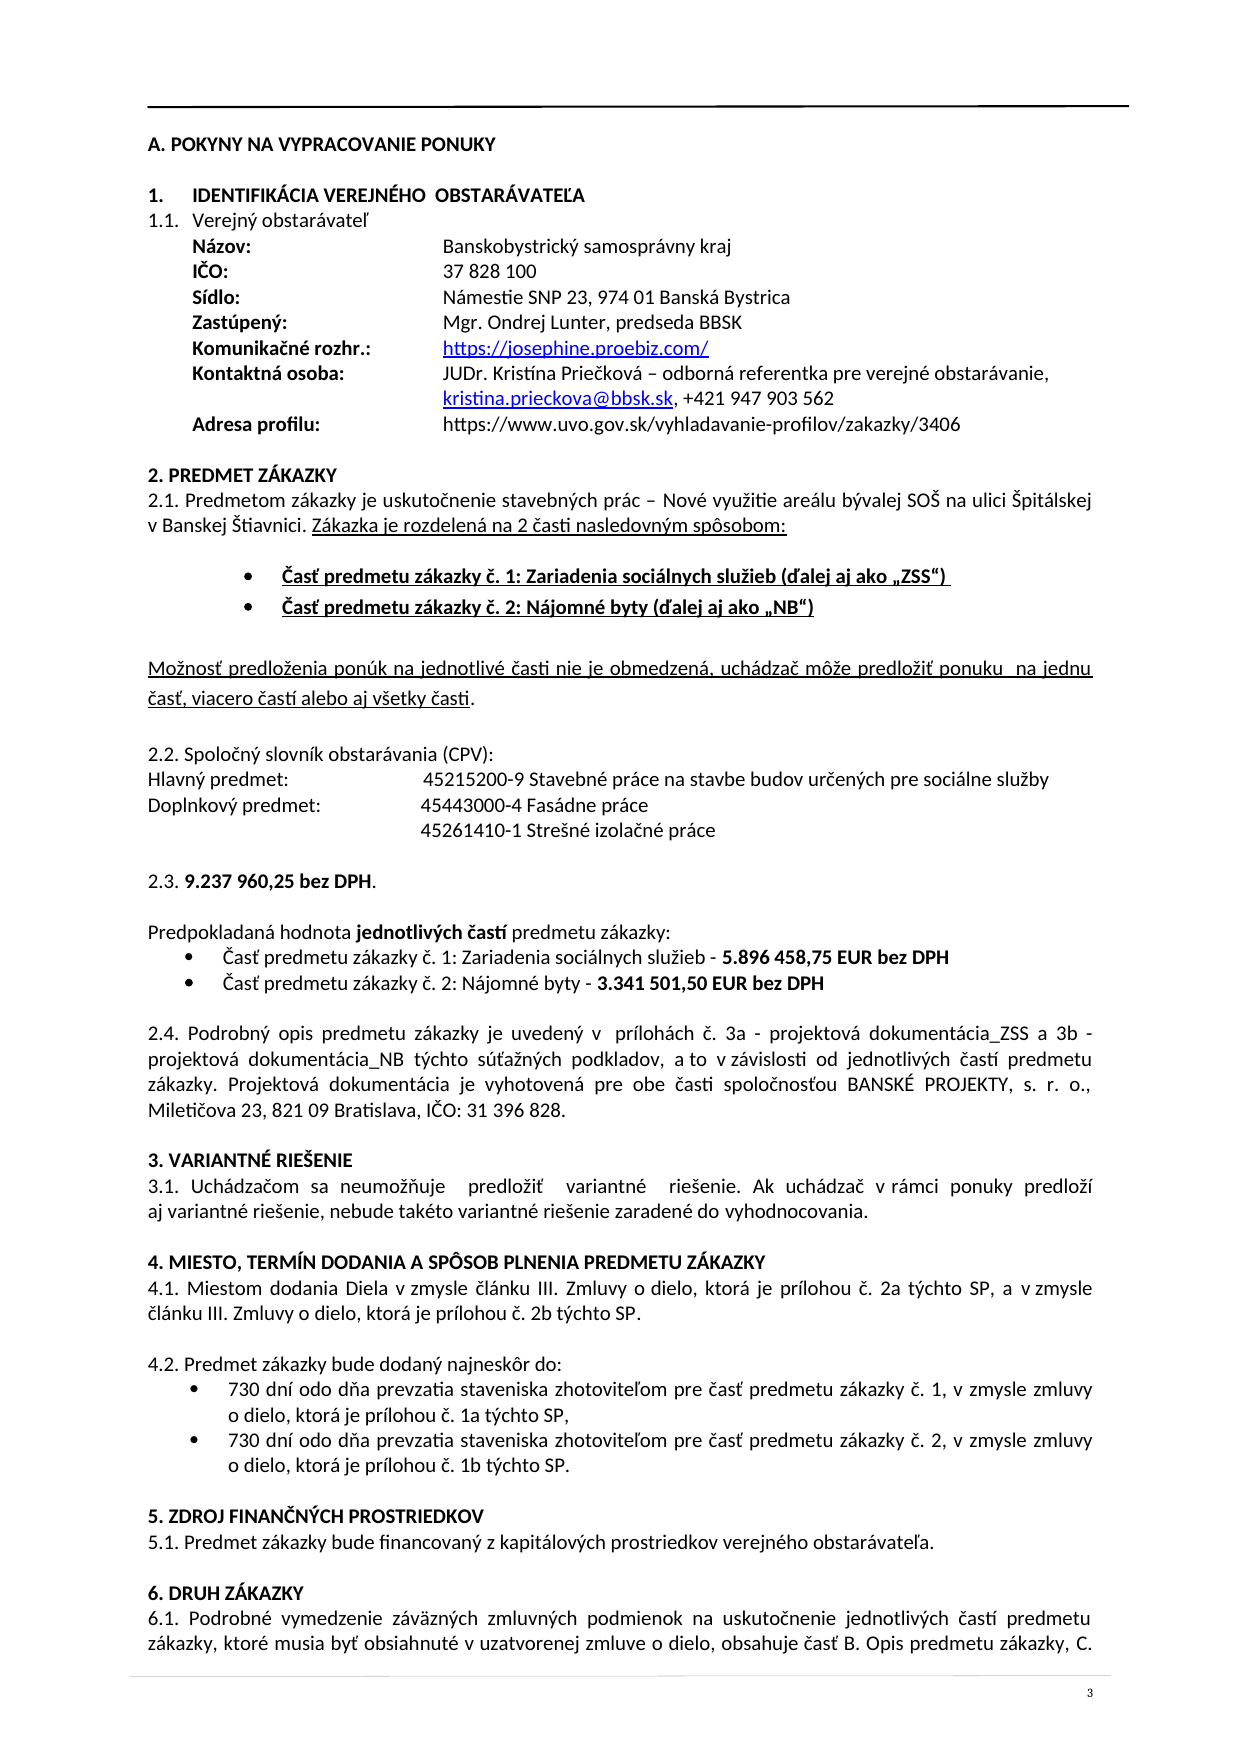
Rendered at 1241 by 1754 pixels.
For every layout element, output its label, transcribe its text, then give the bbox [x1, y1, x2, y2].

text Zastúpený: Mgr. Ondrej Lunter, predseda BBSK [148, 309, 1092, 335]
text Sídlo: Námestie SNP 23, 974 01 Banská Bystrica [148, 284, 1092, 309]
text 2.2. Spoločný slovník obstarávania (CPV): [148, 741, 1092, 766]
list IDENTIFIKÁCIA VEREJNÉHO OBSTARÁVATEĽA [148, 182, 1092, 208]
list Časť predmetu zákazky č. 2: Nájomné byty (ďalej aj ako „NB“) [244, 594, 1092, 619]
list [148, 1605, 1092, 1656]
text Kontaktná osoba: JUDr. Kristína Priečková – odborná referentka pre verejné obstarávanie, kristina.prieckova@bbsk.sk, +421 947 903 562 [192, 360, 1092, 411]
text 5.1. Predmet zákazky bude financovaný z kapitálových prostriedkov verejného obstarávateľa. [148, 1529, 1092, 1554]
list Verejný obstarávateľ [148, 208, 1092, 233]
text Hlavný predmet: 45215200-9 Stavebné práce na stavbe budov určených pre sociálne služby [148, 766, 1092, 792]
text 4. MIESTO, TERMÍN DODANIA A SPÔSOB PLNENIA PREDMETU ZÁKAZKY [148, 1249, 1092, 1275]
text 6. DRUH ZÁKAZKY [148, 1580, 1092, 1605]
text 2. PREDMET ZÁKAZKY [148, 462, 1092, 487]
list Časť predmetu zákazky č. 1: Zariadenia sociálnych služieb - 5.896 458,75 EUR bez DPH [185, 944, 1092, 970]
text Možnosť predloženia ponúk na jednotlivé časti nie je obmedzená, uchádzač môže predložiť ponuku na jednu časť, viacero častí alebo aj všetky časti. [148, 678, 1092, 711]
text Komunikačné rozhr.: https://josephine.proebiz.com/ [148, 335, 1092, 360]
list Časť predmetu zákazky č. 1: Zariadenia sociálnych služieb (ďalej aj ako „ZSS“) [244, 563, 1092, 589]
text Možnosť predloženia ponúk na jednotlivé časti nie je obmedzená, uchádzač môže predložiť ponuku na jednu časť, viacero častí alebo aj všetky časti. [148, 655, 1092, 676]
text IČO: 37 828 100 [148, 258, 1092, 284]
text 2.3. Predpokladaná hodnota zákazky bola stanovená na sumu 9.237 960,25 bez DPH. [148, 868, 1092, 893]
list 730 dní odo dňa prevzatia staveniska zhotoviteľom pre časť predmetu zákazky č. 1, v zmysle zmluvy o dielo, ktorá je prílohou č. 1a týchto SP, [190, 1376, 1092, 1427]
text 2.4. Podrobný opis predmetu zákazky je uvedený v prílohách č. 3a - projektová dokumentácia_ZSS a 3b - projektová dokumentácia_NB týchto súťažných podkladov, a to v závislosti od jednotlivých častí predmetu zákazky. Projektová dokumentácia je vyhotovená pre obe časti spoločnosťou BANSKÉ PROJEKTY, s. r. o., Miletičova 23, 821 09 Bratislava, IČO: 31 396 828. [148, 1021, 1092, 1122]
text 4.1. Miestom dodania Diela v zmysle článku III. Zmluvy o dielo, ktorá je prílohou č. 2a týchto SP, a v zmysle článku III. Zmluvy o dielo, ktorá je prílohou č. 2b týchto SP. [148, 1275, 1092, 1326]
text 3. VARIANTNÉ RIEŠENIE [148, 1148, 1092, 1173]
list Časť predmetu zákazky č. 2: Nájomné byty - 3.341 501,50 EUR bez DPH [185, 970, 1092, 995]
list 730 dní odo dňa prevzatia staveniska zhotoviteľom pre časť predmetu zákazky č. 2, v zmysle zmluvy o dielo, ktorá je prílohou č. 1b týchto SP. [190, 1427, 1092, 1478]
text 3.1. Uchádzačom sa neumožňuje predložiť variantné riešenie. Ak uchádzač v rámci ponuky predloží aj variantné riešenie, nebude takéto variantné riešenie zaradené do vyhodnocovania. [148, 1173, 1092, 1224]
text Doplnkový predmet: 45443000-4 Fasádne práce [148, 792, 1092, 817]
text 5. ZDROJ FINANČNÝCH PROSTRIEDKOV [148, 1503, 1092, 1529]
text Adresa profilu: https://www.uvo.gov.sk/vyhladavanie-profilov/zakazky/3406 [148, 411, 1092, 436]
text 45261410-1 Strešné izolačné práce [369, 817, 1092, 843]
text 4.2. Predmet zákazky bude dodaný najneskôr do: [148, 1351, 1092, 1376]
text Predpokladaná hodnota jednotlivých častí predmetu zákazky: [148, 919, 1092, 944]
text 2.1. Predmetom zákazky je uskutočnenie stavebných prác – Nové využitie areálu bývalej SOŠ na ulici Špitálskej v Banskej Štiavnici. Zákazka je rozdelená na 2 časti nasledovným spôsobom: [148, 487, 1092, 538]
text Názov: Banskobystrický samosprávny kraj [148, 233, 1092, 258]
text A. POKYNY NA VYPRACOVANIE PONUKY [148, 131, 1092, 157]
